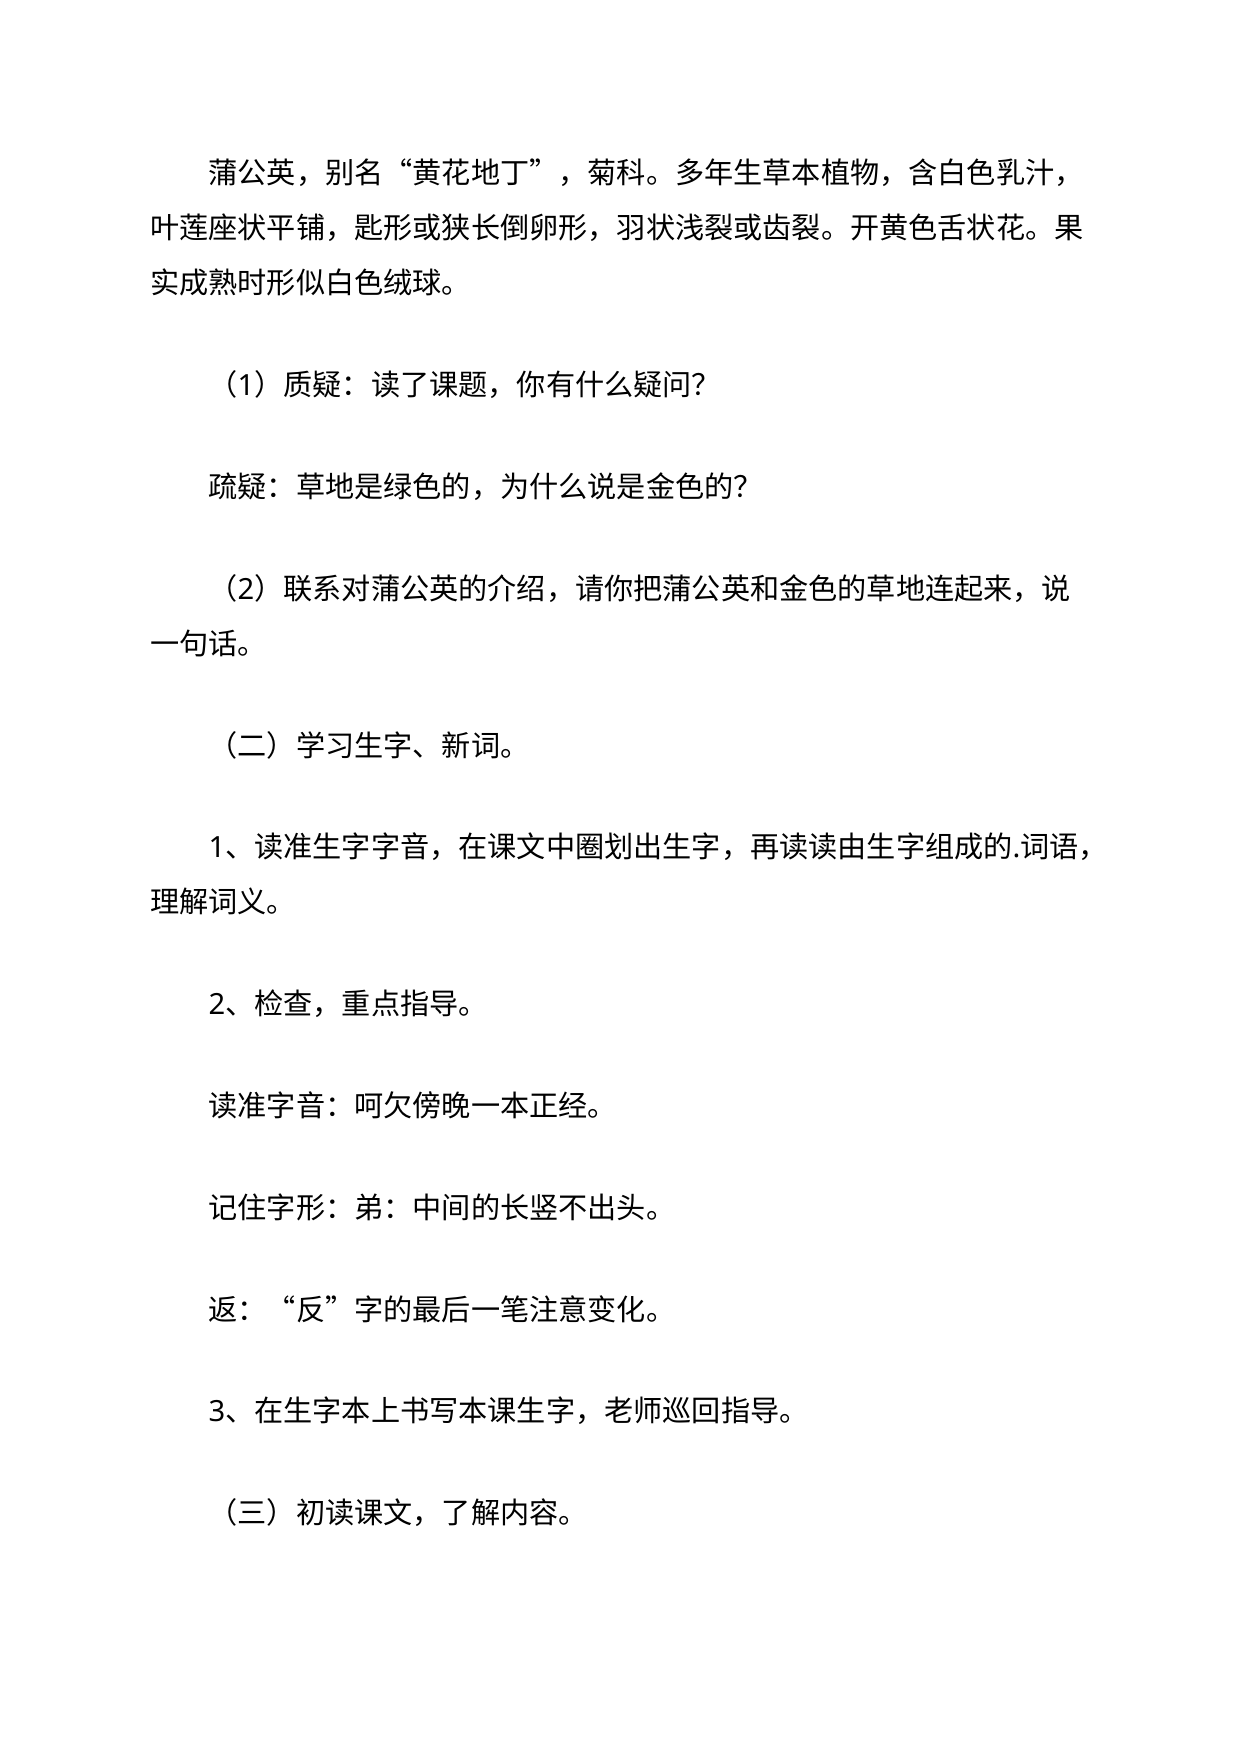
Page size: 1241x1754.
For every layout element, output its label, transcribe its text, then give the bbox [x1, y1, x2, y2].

text 蒲公英，别名“黄花地丁”，菊科。多年生草本植物，含白色乳汁，叶莲座状平铺，匙形或狭长倒卵形，羽状浅裂或齿裂。开黄色舌状花。果实成熟时形似白色绒球。 [150, 150, 1090, 302]
text 1、读准生字字音，在课文中圈划出生字，再读读由生字组成的.词语，理解词义。 [150, 824, 1090, 921]
text 记住字形：弟：中间的长竖不出头。 [150, 1184, 1090, 1227]
text 读准字音：呵欠傍晚一本正经。 [150, 1083, 1090, 1125]
text 疏疑：草地是绿色的，为什么说是金色的？ [150, 463, 1090, 506]
text 返：“反”字的最后一笔注意变化。 [150, 1286, 1090, 1328]
text （三）初读课文，了解内容。 [150, 1490, 1090, 1532]
text 3、在生字本上书写本课生字，老师巡回指导。 [150, 1388, 1090, 1430]
text （1）质疑：读了课题，你有什么疑问？ [150, 362, 1090, 404]
text （二）学习生字、新词。 [150, 722, 1090, 764]
text 2、检查，重点指导。 [150, 981, 1090, 1023]
text （2）联系对蒲公英的介绍，请你把蒲公英和金色的草地连起来，说一句话。 [150, 565, 1090, 663]
